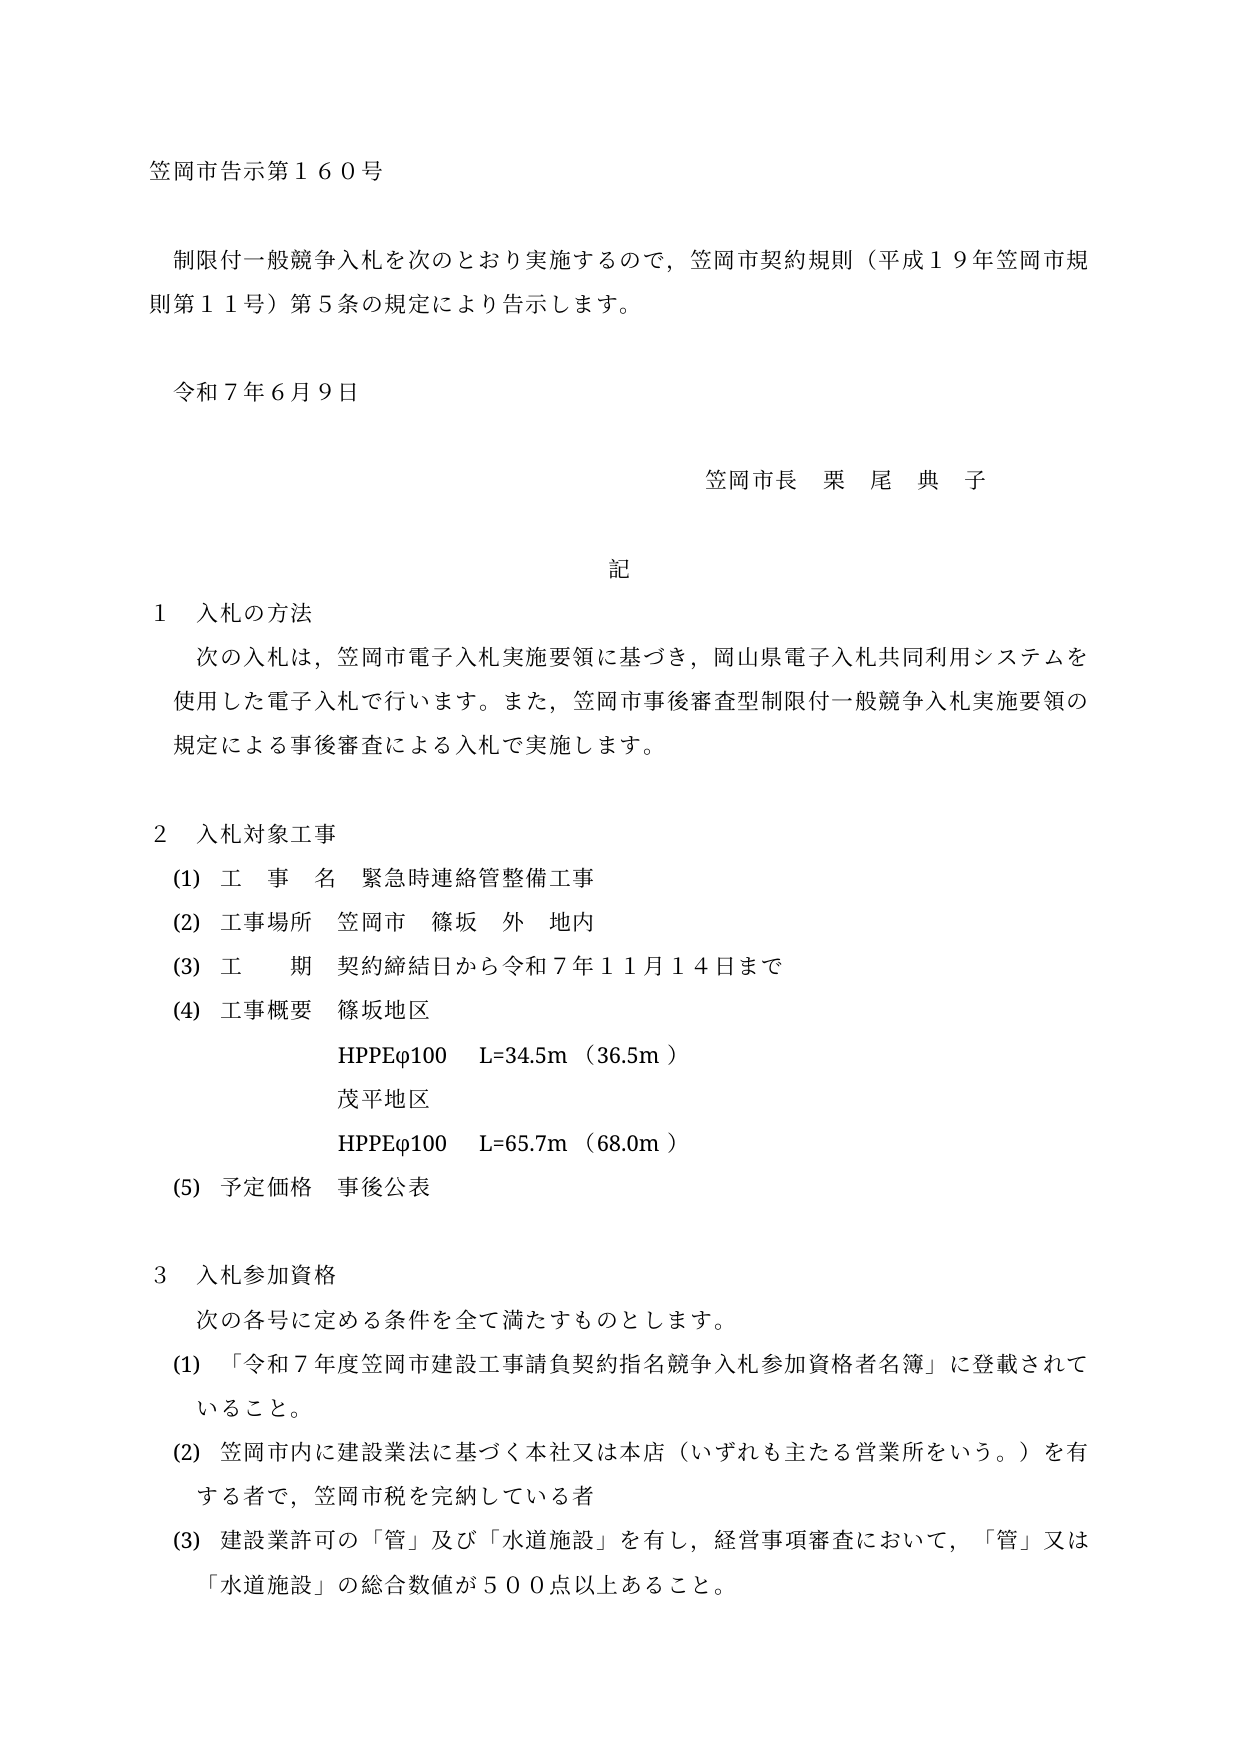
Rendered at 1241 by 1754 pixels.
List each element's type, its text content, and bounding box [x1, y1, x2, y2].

text HPPEφ100 L=34.5m（36.5m） [324, 1032, 1091, 1076]
text (2) 工事場所 笠岡市 篠坂 外 地内 [149, 899, 1091, 943]
text (5) 予定価格 事後公表 [149, 1164, 1091, 1208]
text ２ 入札対象工事 [149, 811, 1091, 855]
text ３ 入札参加資格 [149, 1252, 1091, 1297]
text (1) 工 事 名 緊急時連絡管整備工事 [149, 855, 1091, 899]
text １ 入札の方法 [149, 590, 1091, 634]
text (3) 工 期 契約締結日から令和７年１１月１４日まで [149, 943, 1091, 987]
text 次の入札は，笠岡市電子入札実施要領に基づき，岡山県電子入札共同利用システムを使用した電子入札で行います。また，笠岡市事後審査型制限付一般競争入札実施要領の規定による事後審査による入札で実施します。 [149, 634, 1091, 767]
text 笠岡市告示第１６０号 [149, 148, 1091, 192]
text 笠岡市長 栗 尾 典 子 [149, 457, 1003, 502]
text 制限付一般競争入札を次のとおり実施するので，笠岡市契約規則（平成１９年笠岡市規則第１１号）第５条の規定により告示します。 [149, 237, 1091, 325]
text (4) 工事概要 篠坂地区 [171, 987, 1091, 1032]
text HPPEφ100 L=65.7m（68.0m） [324, 1120, 1091, 1164]
text (2) 笠岡市内に建設業法に基づく本社又は本店（いずれも主たる営業所をいう。）を有する者で，笠岡市税を完納している者 [171, 1429, 1091, 1517]
text 令和７年６月９日 [149, 369, 1091, 413]
subtitle 記 [149, 546, 1091, 590]
text (1) 「令和７年度笠岡市建設工事請負契約指名競争入札参加資格者名簿」に登載されていること。 [171, 1341, 1091, 1429]
text (3) 建設業許可の「管」及び「水道施設」を有し，経営事項審査において，「管」又は「水道施設」の総合数値が５００点以上あること。 [171, 1517, 1091, 1606]
text 茂平地区 [324, 1076, 1091, 1120]
text 次の各号に定める条件を全て満たすものとします。 [193, 1297, 1091, 1341]
